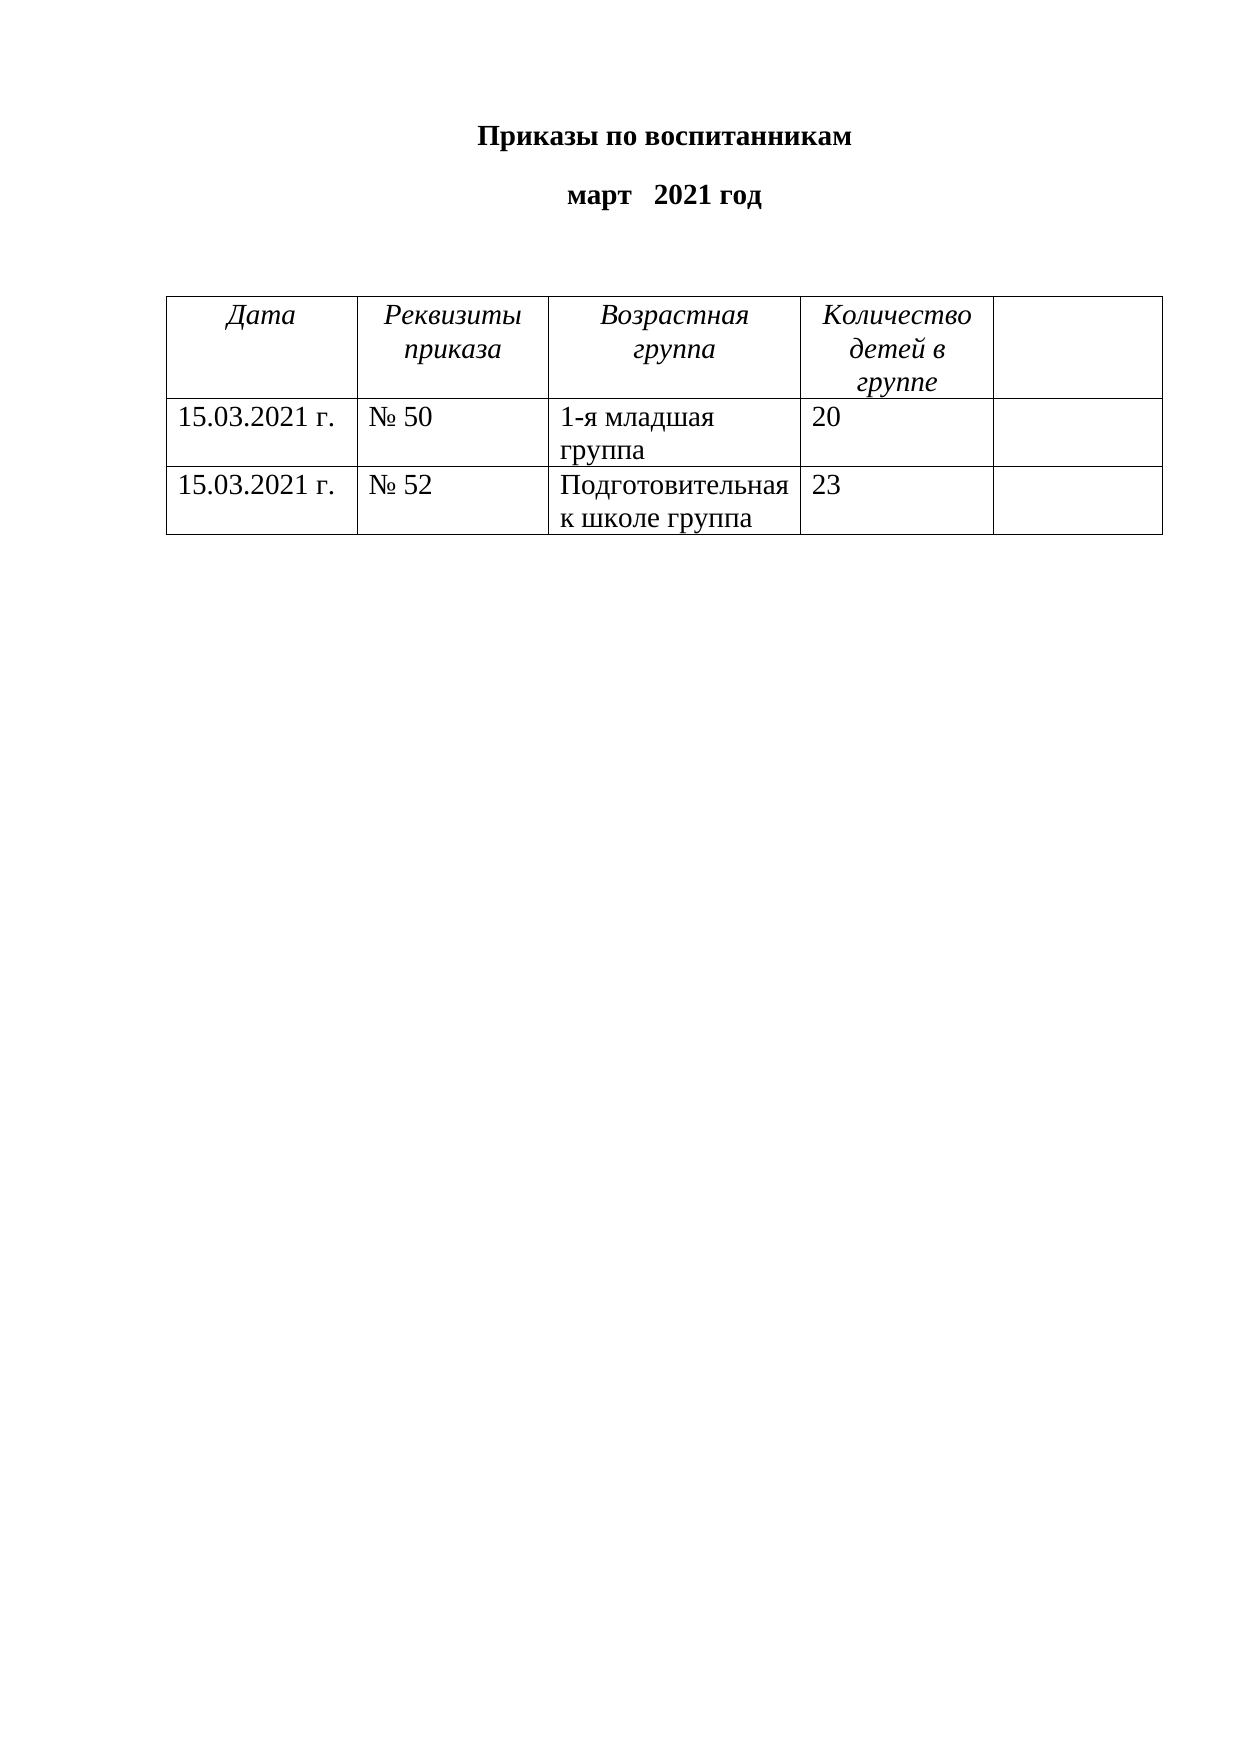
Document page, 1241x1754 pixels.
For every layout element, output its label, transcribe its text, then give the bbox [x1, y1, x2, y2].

text март 2021 год [177, 177, 1152, 211]
table_header Реквизиты приказа [358, 297, 548, 398]
table_header [994, 297, 1162, 398]
table_cell 15.03.2021 г. [167, 467, 357, 534]
table_cell 15.03.2021 г. [167, 399, 357, 466]
table_cell 20 [801, 399, 993, 466]
table_header Дата [167, 297, 357, 398]
table_cell № 52 [358, 467, 548, 534]
table_header Количество детей в группе [801, 297, 993, 398]
table_cell [994, 399, 1162, 466]
table_cell Подготовительная к школе группа [549, 467, 800, 534]
table_cell 1-я младшая группа [549, 399, 800, 466]
table_header Возрастная группа [549, 297, 800, 398]
table_cell № 50 [358, 399, 548, 466]
text Приказы по воспитанникам [177, 118, 1152, 152]
table_cell 23 [801, 467, 993, 534]
table_cell [994, 467, 1162, 534]
